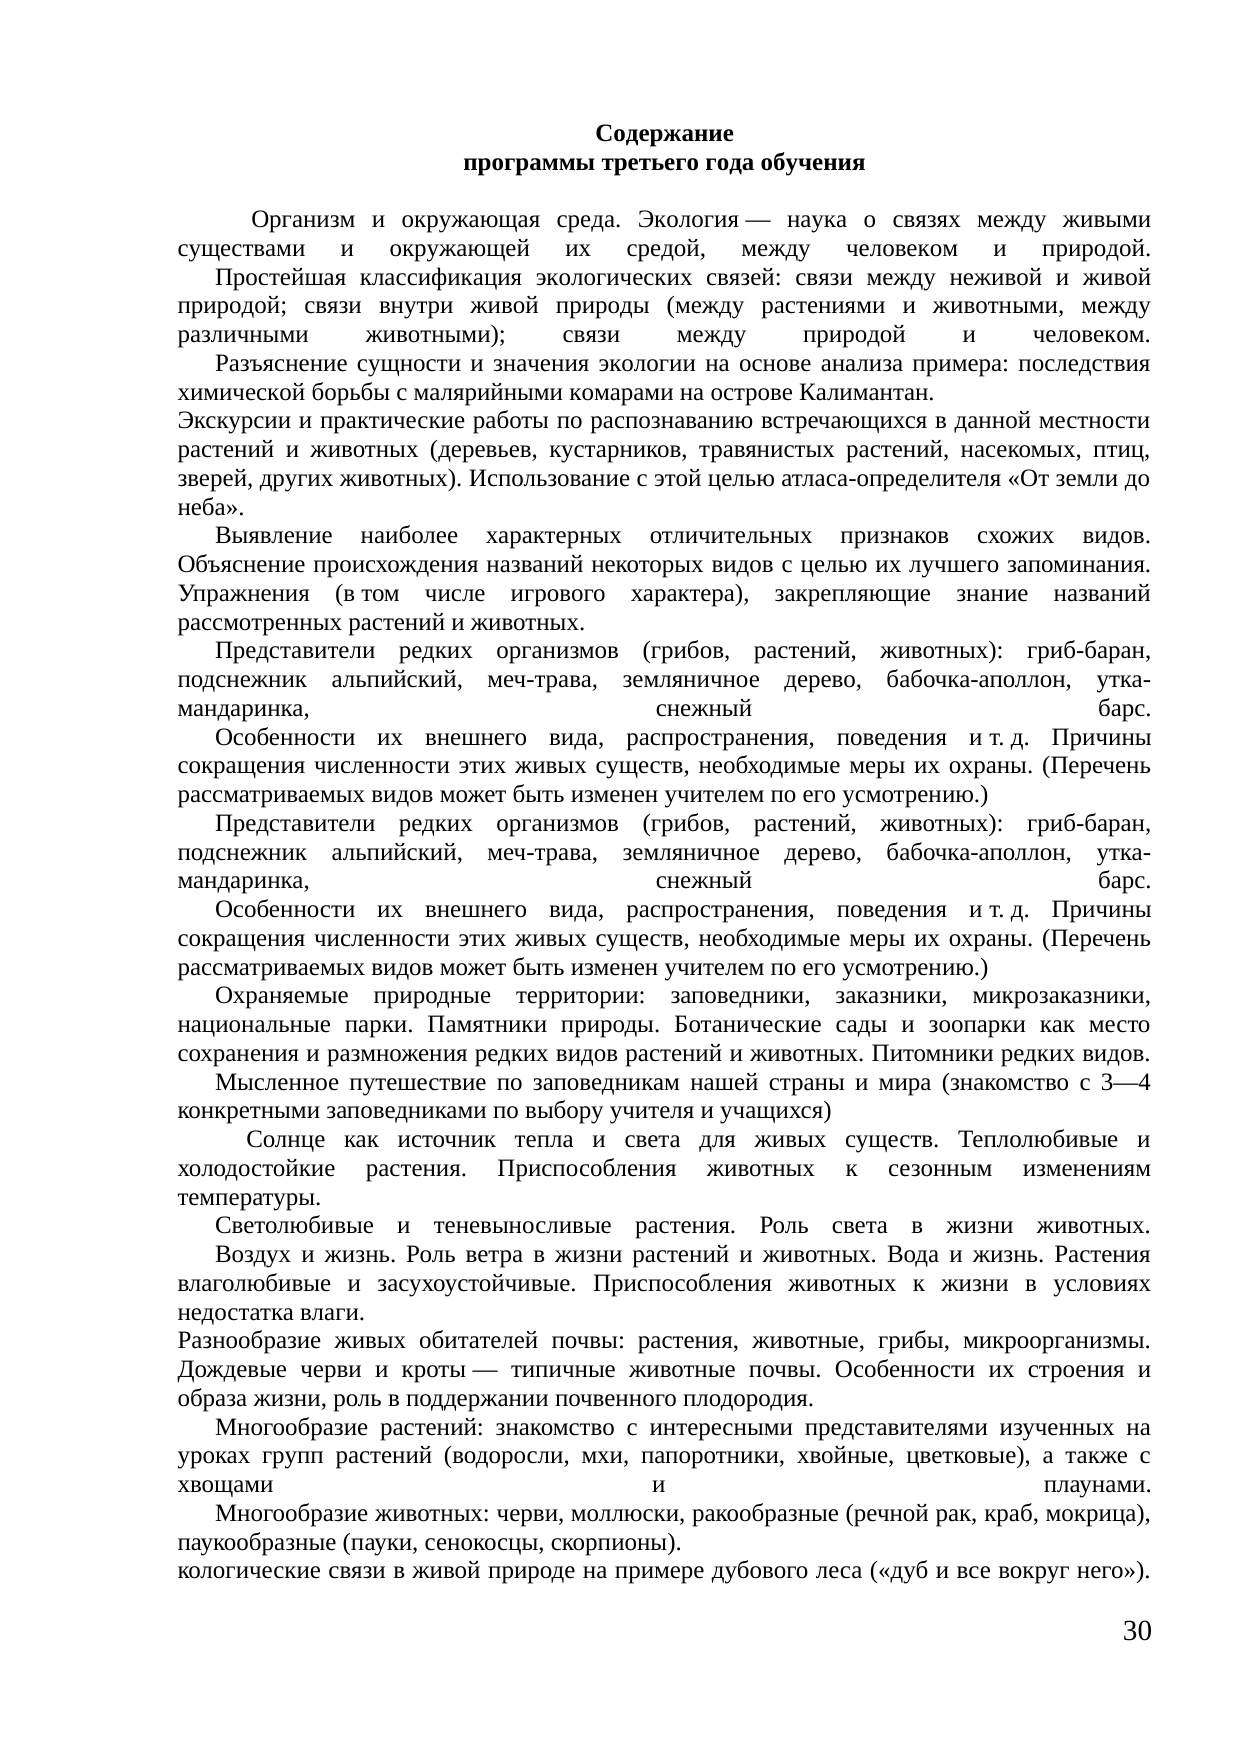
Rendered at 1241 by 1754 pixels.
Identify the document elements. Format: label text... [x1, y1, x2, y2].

text Организм и окружающая среда. Экология — наука о связях между живыми существами и окружающей их средой, между человеком и природой. Простейшая классификация экологических связей: связи между неживой и живой природой; связи внутри живой природы (между растениями и животными, между различными животными); связи между природой и человеком. Разъяснение сущности и значения экологии на основе анализа примера: последствия химической борьбы с малярийными комарами на острове Калимантан. [177, 204, 1152, 406]
text Разнообразие живых обитателей почвы: растения, животные, грибы, микроорганизмы. Дождевые черви и кроты — типичные животные почвы. Особенности их строения и образа жизни, роль в поддержании почвенного плодородия. [177, 1326, 1152, 1412]
text Экскурсии и практические работы по распознаванию встречающихся в данной местности растений и животных (деревьев, кустарников, травянистых растений, насекомых, птиц, зверей, других животных). Использование с этой целью атласа-определителя «От земли до неба». Выявление наиболее характерных отличительных признаков схожих видов. Объяснение происхождения названий некоторых видов с целью их лучшего запоминания. Упражнения (в том числе игрового характера), закрепляющие знание названий рассмотренных растений и животных. [177, 406, 1152, 636]
text Охраняемые природные территории: заповедники, заказники, микрозаказники, национальные парки. Памятники природы. Ботанические сады и зоопарки как место сохранения и размножения редких видов растений и животных. Питомники редких видов. Мысленное путешествие по заповедникам нашей страны и мира (знакомство с 3—4 конкретными заповедниками по выбору учителя и учащихся) [177, 981, 1152, 1124]
text Представители редких организмов (грибов, растений, животных): гриб-баран, подснежник альпийский, меч-трава, земляничное дерево, бабочка-аполлон, утка-мандаринка, снежный барс. Особенности их внешнего вида, распространения, поведения и т. д. Причины сокращения численности этих живых существ, необходимые меры их охраны. (Перечень рассматриваемых видов может быть изменен учителем по его усмотрению.) [177, 636, 1152, 808]
text программы третьего года обучения [177, 147, 1152, 176]
text Представители редких организмов (грибов, растений, животных): гриб-баран, подснежник альпийский, меч-трава, земляничное дерево, бабочка-аполлон, утка-мандаринка, снежный барс. Особенности их внешнего вида, распространения, поведения и т. д. Причины сокращения численности этих живых существ, необходимые меры их охраны. (Перечень рассматриваемых видов может быть изменен учителем по его усмотрению.) [177, 808, 1152, 981]
text Солнце как источник тепла и света для живых существ. Теплолюбивые и холодостойкие растения. Приспособления животных к сезонным изменениям температуры. Светолюбивые и теневыносливые растения. Роль света в жизни животных. Воздух и жизнь. Роль ветра в жизни растений и животных. Вода и жизнь. Растения влаголюбивые и засухоустойчивые. Приспособления животных к жизни в условиях недостатка влаги. [177, 1124, 1152, 1326]
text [177, 1556, 1152, 1584]
text Содержание [177, 118, 1152, 147]
text Многообразие растений: знакомство с интересными представителями изученных на уроках групп растений (водоросли, мхи, папоротники, хвойные, цветковые), а также с хвощами и плаунами. Многообразие животных: черви, моллюски, ракообразные (речной рак, краб, мокрица), паукообразные (пауки, сенокосцы, скорпионы). [177, 1412, 1152, 1556]
